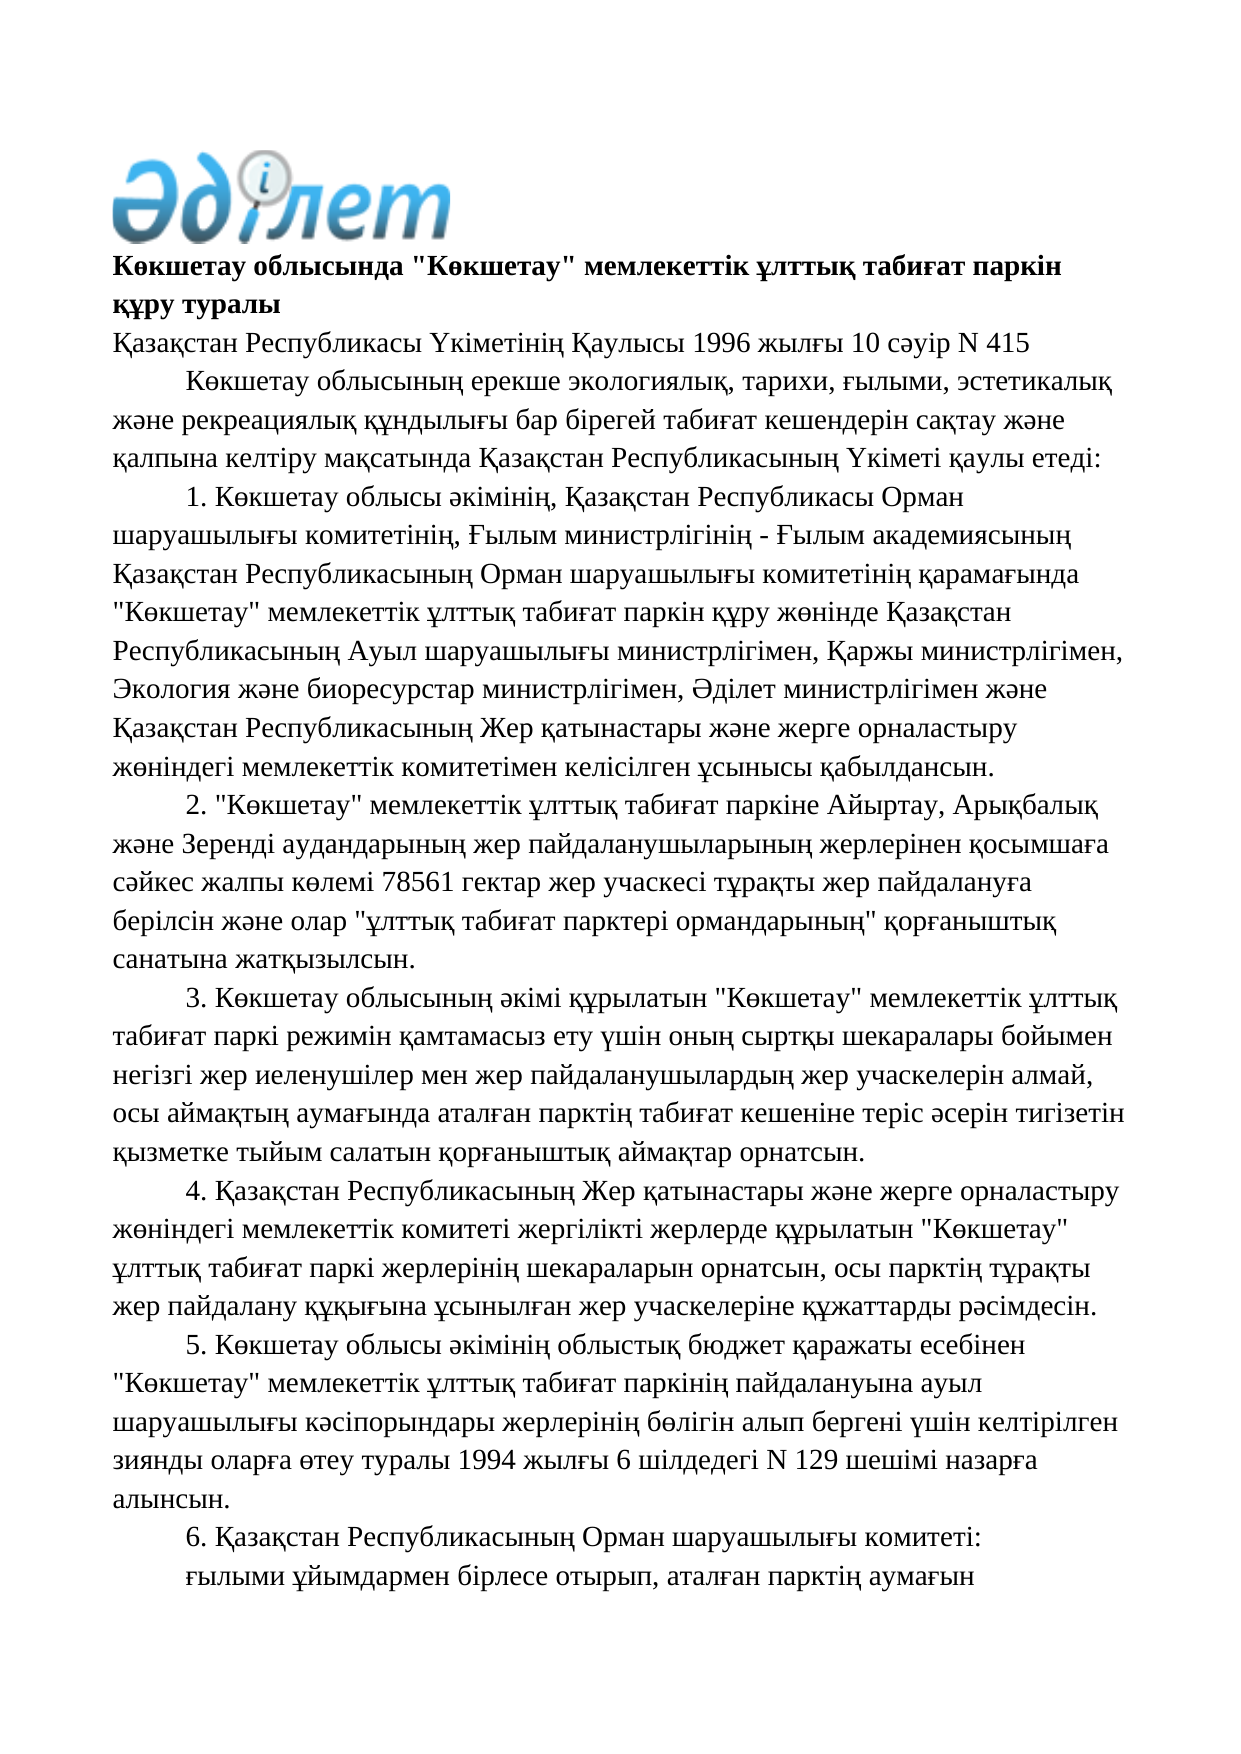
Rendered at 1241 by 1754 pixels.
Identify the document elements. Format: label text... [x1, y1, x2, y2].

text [112, 363, 1128, 1592]
picture [112, 150, 451, 244]
text Көкшетау облысында "Көкшетау" мемлекеттiк ұлттық табиғат паркiн құру туралы [112, 248, 1128, 320]
text Қазақстан Республикасы Үкiметiнiң Қаулысы 1996 жылғы 10 сәуiр N 415 [112, 325, 1128, 358]
